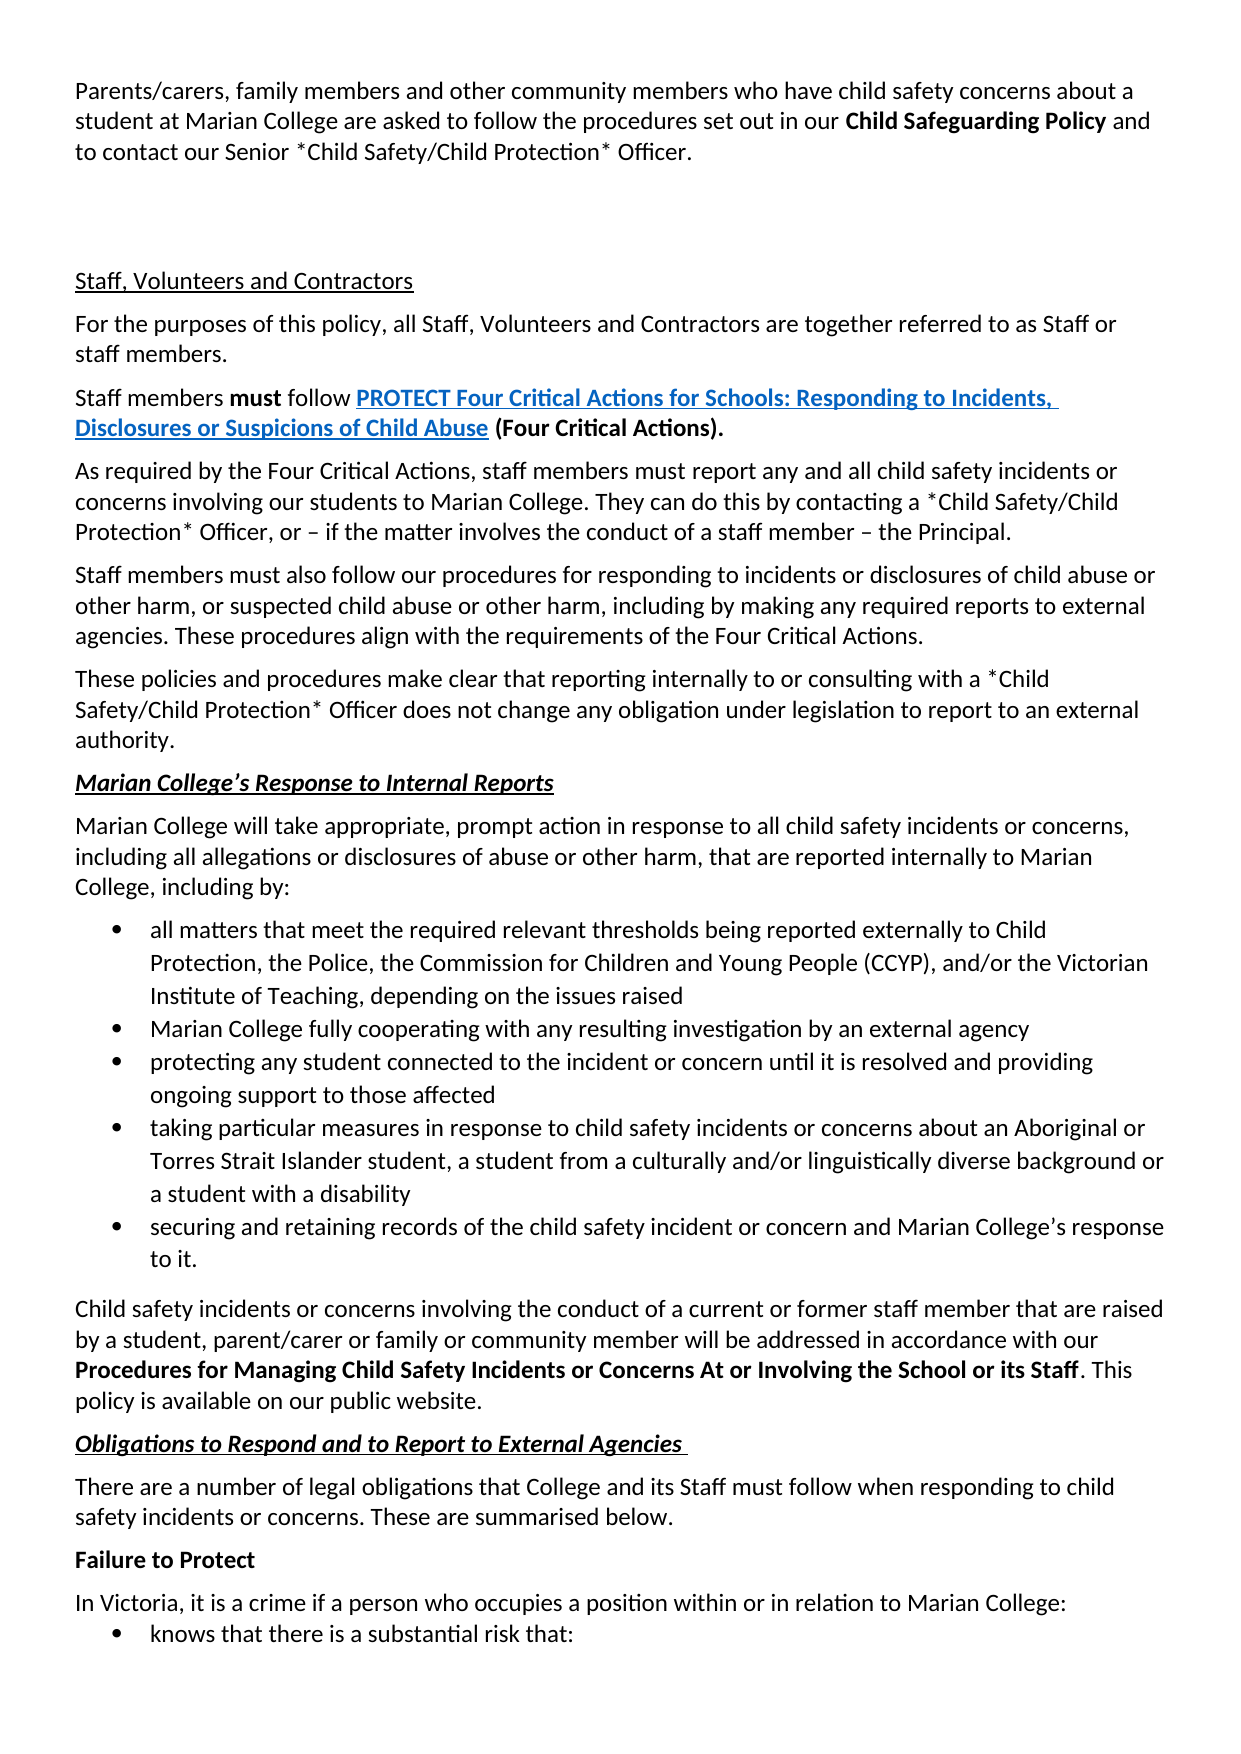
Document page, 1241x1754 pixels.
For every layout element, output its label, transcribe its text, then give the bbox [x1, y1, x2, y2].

list all matters that meet the required relevant thresholds being reported externally to Child Protection, the Police, the Commission for Children and Young People (CCYP), and/or the Victorian Institute of Teaching, depending on the issues raised [112, 914, 1165, 1011]
text Marian College’s Response to Internal Reports [75, 767, 1165, 798]
text Staff, Volunteers and Contractors [75, 265, 1165, 296]
text For the purposes of this policy, all Staff, Volunteers and Contractors are together referred to as Staff or staff members. [75, 308, 1165, 369]
list Marian College fully cooperating with any resulting investigation by an external agency [112, 1013, 1165, 1044]
text Obligations to Respond and to Report to External Agencies [75, 1428, 1165, 1458]
list taking particular measures in response to child safety incidents or concerns about an Aboriginal or Torres Strait Islander student, a student from a culturally and/or linguistically diverse background or a student with a disability [112, 1112, 1165, 1208]
text As required by the Four Critical Actions, staff members must report any and all child safety incidents or concerns involving our students to Marian College. They can do this by contacting a *Child Safety/Child Protection* Officer, or – if the matter involves the conduct of a staff member – the Principal. [75, 455, 1165, 547]
text These policies and procedures make clear that reporting internally to or consulting with a *Child Safety/Child Protection* Officer does not change any obligation under legislation to report to an external authority. [75, 663, 1165, 755]
list knows that there is a substantial risk that: [112, 1618, 1165, 1648]
text Marian College will take appropriate, prompt action in response to all child safety incidents or concerns, including all allegations or disclosures of abuse or other harm, that are reported internally to Marian College, including by: [75, 810, 1165, 902]
text In Victoria, it is a crime if a person who occupies a position within or in relation to Marian College: [75, 1587, 1165, 1618]
list securing and retaining records of the child safety incident or concern and Marian College’s response to it. [112, 1211, 1165, 1274]
text There are a number of legal obligations that College and its Staff must follow when responding to child safety incidents or concerns. These are summarised below. [75, 1471, 1165, 1532]
text Staff members must also follow our procedures for responding to incidents or disclosures of child abuse or other harm, or suspected child abuse or other harm, including by making any required reports to external agencies. These procedures align with the requirements of the Four Critical Actions. [75, 559, 1165, 651]
text Parents/carers, family members and other community members who have child safety concerns about a student at Marian College are asked to follow the procedures set out in our Child Safeguarding Policy and to contact our Senior *Child Safety/Child Protection* Officer. [75, 75, 1165, 167]
text Failure to Protect [75, 1544, 1165, 1575]
text Child safety incidents or concerns involving the conduct of a current or former staff member that are raised by a student, parent/carer or family or community member will be addressed in accordance with our Procedures for Managing Child Safety Incidents or Concerns At or Involving the School or its Staff. This policy is available on our public website. [75, 1293, 1165, 1415]
list protecting any student connected to the incident or concern until it is resolved and providing ongoing support to those affected [112, 1046, 1165, 1109]
text Staff members must follow PROTECT Four Critical Actions for Schools: Responding to Incidents, Disclosures or Suspicions of Child Abuse (Four Critical Actions). [75, 382, 1165, 443]
